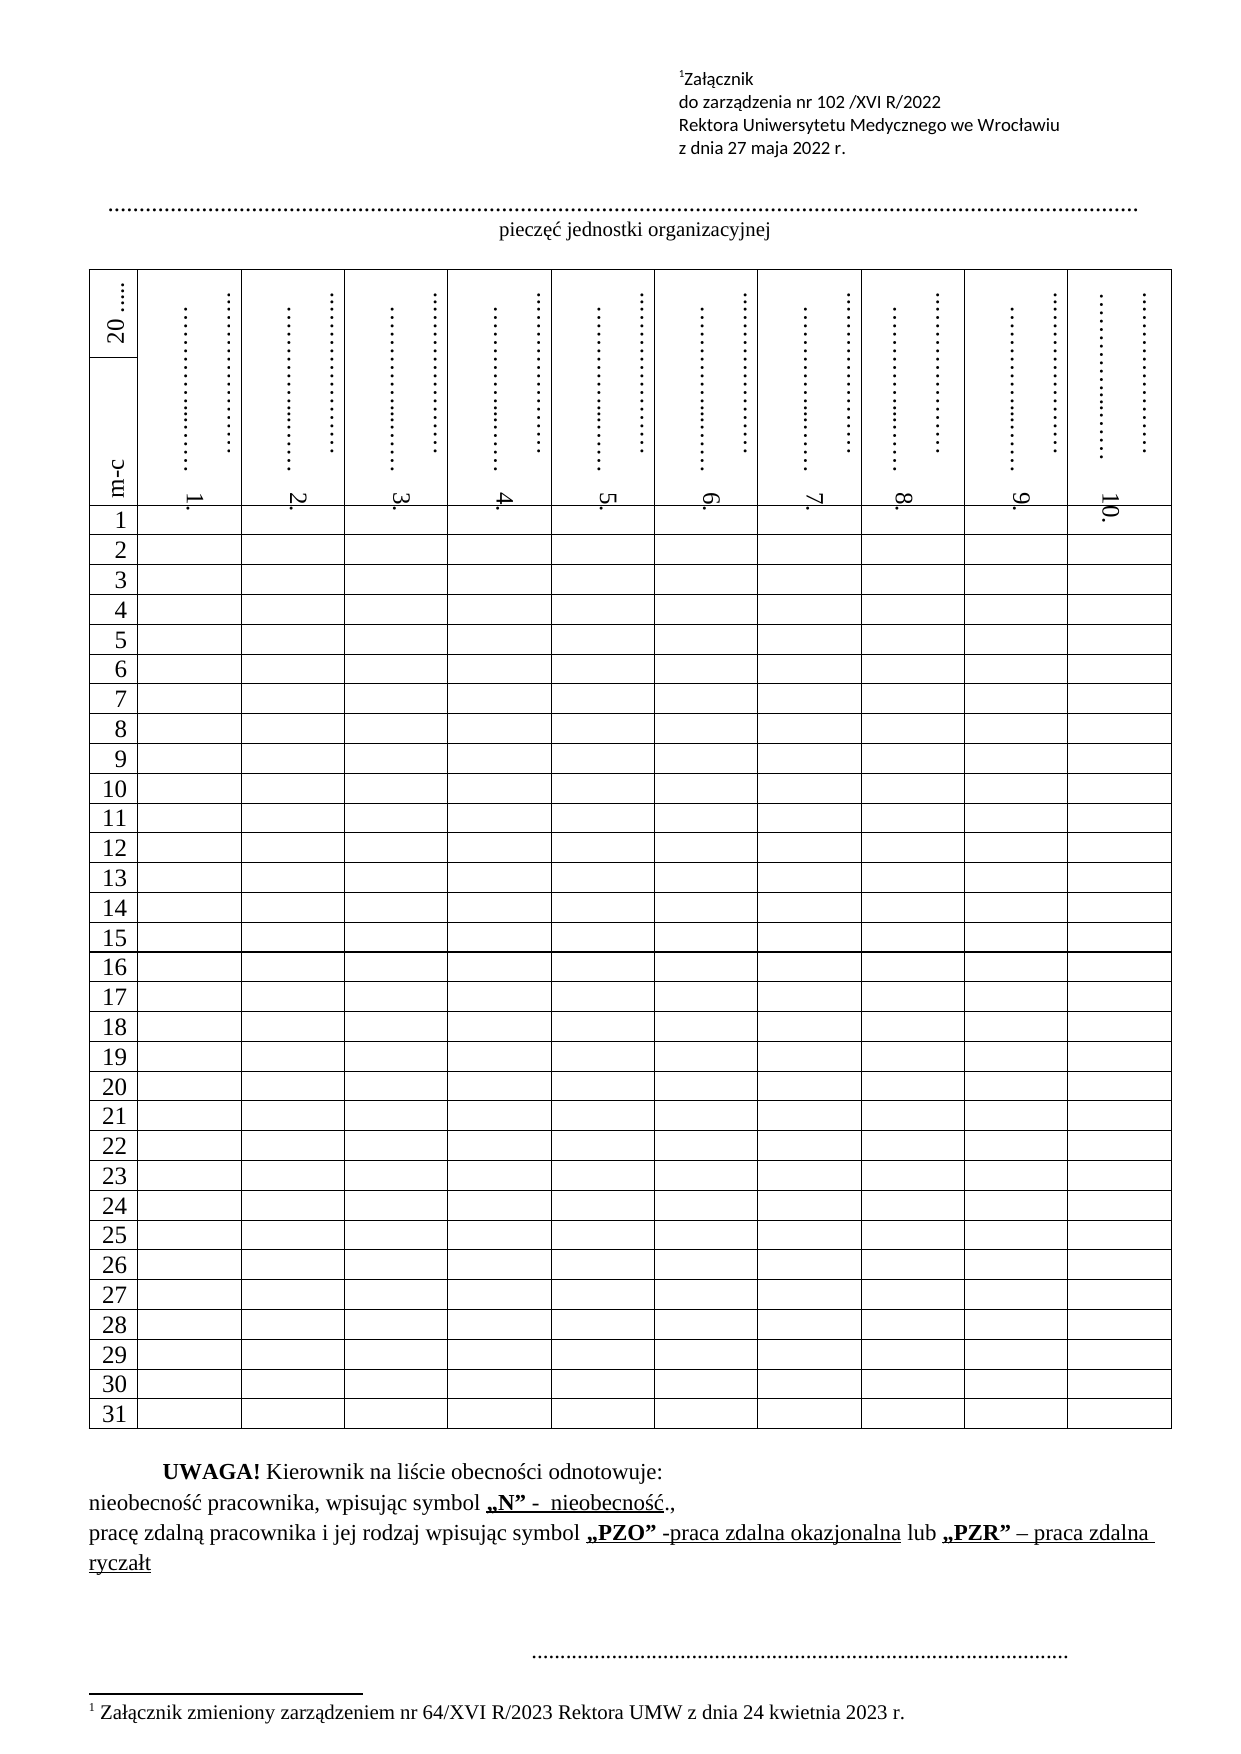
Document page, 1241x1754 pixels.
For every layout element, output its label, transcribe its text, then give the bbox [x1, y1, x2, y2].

table_cell [655, 1042, 757, 1071]
table_cell [758, 565, 861, 594]
table_cell [448, 833, 551, 862]
table_cell 28 [90, 1310, 137, 1339]
table_cell [345, 1340, 447, 1368]
table_cell [138, 1399, 241, 1428]
table_cell [965, 625, 1067, 653]
table_cell [1068, 804, 1171, 832]
table_cell [655, 1221, 757, 1249]
table_cell [552, 625, 654, 653]
table_cell [965, 1101, 1067, 1130]
table_cell [448, 1101, 551, 1130]
table_cell [965, 655, 1067, 683]
table_cell [862, 625, 964, 653]
table_cell [1068, 1191, 1171, 1219]
table_cell [758, 535, 861, 564]
table_cell [345, 1370, 447, 1398]
table_cell 22 [90, 1131, 137, 1160]
table_cell [655, 1280, 757, 1309]
table_cell [242, 1340, 344, 1368]
table_cell [965, 1399, 1067, 1428]
table_cell [655, 655, 757, 683]
table_cell [345, 1072, 447, 1100]
table_cell [552, 1340, 654, 1368]
table_cell [965, 1161, 1067, 1190]
table_cell [138, 1221, 241, 1249]
text Rektora Uniwersytetu Medycznego we Wrocławiu [679, 113, 1181, 136]
table_cell [965, 1131, 1067, 1160]
table_cell 1 [90, 506, 137, 534]
table_cell [862, 1161, 964, 1190]
table_cell [345, 595, 447, 624]
table_cell [965, 1072, 1067, 1100]
table_cell [862, 1042, 964, 1071]
table_cell [448, 1221, 551, 1249]
table_cell [655, 1161, 757, 1190]
table_cell [965, 953, 1067, 981]
table_cell [345, 1101, 447, 1130]
table_cell [552, 1399, 654, 1428]
table_cell [138, 506, 241, 534]
table_cell [758, 1191, 861, 1219]
table_cell [138, 833, 241, 862]
table_cell [965, 565, 1067, 594]
table_cell [552, 953, 654, 981]
table_cell [242, 595, 344, 624]
table_cell [345, 774, 447, 802]
table_cell [862, 923, 964, 951]
table_cell [655, 774, 757, 802]
table_cell [552, 1042, 654, 1071]
table_cell [862, 1072, 964, 1100]
table_cell [655, 893, 757, 922]
table_cell [862, 714, 964, 743]
table_cell [862, 1131, 964, 1160]
table_cell [1068, 1250, 1171, 1279]
table_cell [345, 804, 447, 832]
table_cell [758, 506, 861, 534]
table_cell [552, 923, 654, 951]
table_cell [138, 625, 241, 653]
table_cell [862, 655, 964, 683]
table_cell [448, 1399, 551, 1428]
table_cell [242, 1191, 344, 1219]
table_cell [862, 953, 964, 981]
table_cell [965, 1370, 1067, 1398]
table_cell [242, 893, 344, 922]
table_cell [448, 1370, 551, 1398]
table_cell [552, 744, 654, 773]
table_cell [138, 982, 241, 1011]
table_cell [345, 625, 447, 653]
table_cell [138, 1370, 241, 1398]
table_cell [655, 684, 757, 713]
table_cell [345, 1191, 447, 1219]
table_cell 4 [90, 595, 137, 624]
table_cell [345, 1042, 447, 1071]
table_cell [448, 863, 551, 892]
table_cell [242, 863, 344, 892]
table_cell [655, 953, 757, 981]
table_cell 13 [90, 863, 137, 892]
text ..................................................................................................................................................................... [89, 188, 1181, 216]
table_cell [965, 863, 1067, 892]
table_cell [138, 1131, 241, 1160]
table_cell [758, 953, 861, 981]
table_cell [1068, 506, 1171, 534]
table_cell [1068, 1370, 1171, 1398]
table_cell [448, 1250, 551, 1279]
table_cell [1068, 1310, 1171, 1339]
table_cell [758, 714, 861, 743]
table_cell 7 [90, 684, 137, 713]
table_header ……...………… ……………….. [758, 270, 861, 504]
table_cell [965, 744, 1067, 773]
table_cell [862, 506, 964, 534]
table_cell [138, 565, 241, 594]
table_cell [965, 774, 1067, 802]
table_cell [862, 1370, 964, 1398]
table_cell [552, 893, 654, 922]
table_cell [242, 1370, 344, 1398]
table_cell [138, 684, 241, 713]
table_cell [242, 684, 344, 713]
table_cell [138, 1340, 241, 1368]
table_cell [242, 833, 344, 862]
table_cell [345, 535, 447, 564]
table_cell 29 [90, 1340, 137, 1368]
table_cell [242, 1310, 344, 1339]
table_cell [242, 804, 344, 832]
table_cell [1068, 625, 1171, 653]
table_cell [862, 1012, 964, 1041]
table_cell [862, 804, 964, 832]
table_cell [345, 744, 447, 773]
table_cell [862, 863, 964, 892]
table_cell [655, 744, 757, 773]
table_cell [1068, 595, 1171, 624]
table_cell [758, 1101, 861, 1130]
table_cell [1068, 655, 1171, 683]
table_cell [1068, 1221, 1171, 1249]
table_header ……...………… ……………….. [552, 270, 654, 504]
table_cell [448, 684, 551, 713]
table_cell [552, 1250, 654, 1279]
text Załącznik [679, 67, 1181, 90]
table_cell [552, 804, 654, 832]
table_cell [138, 804, 241, 832]
table_cell [552, 1101, 654, 1130]
table_cell [552, 863, 654, 892]
table_cell [138, 535, 241, 564]
table_cell [758, 1310, 861, 1339]
table_cell [552, 1161, 654, 1190]
table_cell [552, 1280, 654, 1309]
table_cell [345, 863, 447, 892]
table_cell [655, 1191, 757, 1219]
table_cell [1068, 1072, 1171, 1100]
table_cell [862, 744, 964, 773]
table_cell [242, 1131, 344, 1160]
table_cell [448, 893, 551, 922]
table_cell [448, 1131, 551, 1160]
table_cell [1068, 893, 1171, 922]
table_cell [138, 655, 241, 683]
table_cell [655, 1310, 757, 1339]
table_cell 6 [90, 655, 137, 683]
table_cell [345, 893, 447, 922]
table_cell [655, 1012, 757, 1041]
table_cell [1068, 1399, 1171, 1428]
table_cell [655, 1072, 757, 1100]
table_header ……...………… ……………….. [965, 270, 1067, 504]
table_cell [345, 1399, 447, 1428]
table_cell [448, 625, 551, 653]
table_cell [448, 1340, 551, 1368]
table_cell [345, 1012, 447, 1041]
table_cell [758, 744, 861, 773]
table_cell [448, 565, 551, 594]
table_cell [965, 1012, 1067, 1041]
table_cell [345, 655, 447, 683]
table_cell [552, 1131, 654, 1160]
table_cell [862, 1280, 964, 1309]
table_cell [448, 774, 551, 802]
table_cell [138, 893, 241, 922]
table_cell [448, 982, 551, 1011]
table_cell [242, 774, 344, 802]
table_cell [965, 1250, 1067, 1279]
table_cell [1068, 1101, 1171, 1130]
table_cell 3 [90, 565, 137, 594]
table_cell [1068, 684, 1171, 713]
table_cell [965, 923, 1067, 951]
table_cell 14 [90, 893, 137, 922]
table_cell [448, 1191, 551, 1219]
table_cell 31 [90, 1399, 137, 1428]
table_cell [965, 1221, 1067, 1249]
table_cell [345, 982, 447, 1011]
table_cell [345, 953, 447, 981]
table_cell [758, 1280, 861, 1309]
table_cell [448, 595, 551, 624]
table_cell [1068, 1161, 1171, 1190]
table_cell [965, 804, 1067, 832]
table_cell [448, 923, 551, 951]
table_cell 19 [90, 1042, 137, 1071]
table_cell [345, 714, 447, 743]
table_cell [758, 1340, 861, 1368]
table_cell [242, 923, 344, 951]
table_cell 15 [90, 923, 137, 951]
table_cell [965, 982, 1067, 1011]
table_cell [448, 506, 551, 534]
table_cell [345, 565, 447, 594]
table_cell [242, 535, 344, 564]
table_cell [345, 833, 447, 862]
table_cell [862, 833, 964, 862]
table_cell [448, 1161, 551, 1190]
table_cell 10 [90, 774, 137, 802]
table_cell [1068, 714, 1171, 743]
table_cell [448, 1012, 551, 1041]
table_cell [242, 1072, 344, 1100]
table_cell [242, 1101, 344, 1130]
table_cell [655, 1131, 757, 1160]
table_cell [758, 625, 861, 653]
table_cell 21 [90, 1101, 137, 1130]
table_cell [655, 833, 757, 862]
table_cell [242, 1221, 344, 1249]
table_cell [862, 535, 964, 564]
table_cell [1068, 1042, 1171, 1071]
table_cell [965, 1191, 1067, 1219]
table_cell [965, 1340, 1067, 1368]
table_cell [138, 953, 241, 981]
table_cell [345, 1131, 447, 1160]
table_cell 18 [90, 1012, 137, 1041]
table_cell [655, 625, 757, 653]
table_cell [552, 506, 654, 534]
table_cell [242, 1042, 344, 1071]
table_cell [758, 1012, 861, 1041]
table_cell [242, 565, 344, 594]
table_cell [655, 1340, 757, 1368]
table_cell [552, 684, 654, 713]
table_cell [138, 923, 241, 951]
table_cell [552, 1370, 654, 1398]
table_cell [655, 506, 757, 534]
table_cell [345, 1310, 447, 1339]
table_cell [758, 1370, 861, 1398]
table_cell [965, 714, 1067, 743]
table_cell 12 [90, 833, 137, 862]
table_cell 11 [90, 804, 137, 832]
table_cell [1068, 982, 1171, 1011]
table_cell [862, 1191, 964, 1219]
table_cell 24 [90, 1191, 137, 1219]
table_cell [448, 655, 551, 683]
table_cell [1068, 863, 1171, 892]
table_cell [1068, 1012, 1171, 1041]
table_cell [242, 1399, 344, 1428]
table_cell [758, 1042, 861, 1071]
table_cell [138, 1012, 241, 1041]
table_cell [1068, 1280, 1171, 1309]
table_cell 23 [90, 1161, 137, 1190]
table_cell [138, 1101, 241, 1130]
table_cell [965, 535, 1067, 564]
table_cell [138, 1161, 241, 1190]
table_cell [758, 863, 861, 892]
table_cell [138, 1072, 241, 1100]
table_cell [758, 1399, 861, 1428]
table_cell 9 [90, 744, 137, 773]
table_cell [655, 804, 757, 832]
table_cell [552, 833, 654, 862]
table_cell [242, 1012, 344, 1041]
table_cell [448, 1072, 551, 1100]
table_cell [552, 565, 654, 594]
text .............................................................................................. [457, 1637, 1181, 1663]
table_cell [138, 595, 241, 624]
table_cell 30 [90, 1370, 137, 1398]
table_cell [242, 714, 344, 743]
table_cell [138, 1250, 241, 1279]
table_cell [448, 953, 551, 981]
table_cell [862, 1101, 964, 1130]
table_cell [862, 982, 964, 1011]
table_cell [862, 893, 964, 922]
table_cell [1068, 833, 1171, 862]
table_cell [242, 506, 344, 534]
table_cell [655, 714, 757, 743]
table_cell [758, 1072, 861, 1100]
table_cell [965, 1310, 1067, 1339]
table_cell [552, 1072, 654, 1100]
table_cell [758, 1250, 861, 1279]
table_cell [448, 1280, 551, 1309]
table_cell [758, 1131, 861, 1160]
table_header ……...………… ……………….. [345, 270, 447, 504]
table_cell [1068, 1340, 1171, 1368]
table_cell [862, 1310, 964, 1339]
table_cell [758, 595, 861, 624]
table_cell [655, 1399, 757, 1428]
table_cell [758, 774, 861, 802]
table_cell [655, 565, 757, 594]
table_cell 17 [90, 982, 137, 1011]
table_cell [242, 982, 344, 1011]
table_cell [448, 1310, 551, 1339]
table_cell [758, 982, 861, 1011]
table_cell [862, 684, 964, 713]
table_cell [655, 982, 757, 1011]
table_cell [552, 1012, 654, 1041]
table_cell [138, 1280, 241, 1309]
table_cell [758, 655, 861, 683]
table_cell [965, 893, 1067, 922]
table_cell [965, 684, 1067, 713]
table_cell [552, 774, 654, 802]
table_cell [655, 1250, 757, 1279]
text do zarządzenia nr 102 /XVI R/2022 [679, 90, 1181, 113]
table_cell [655, 595, 757, 624]
table_cell [448, 714, 551, 743]
text UWAGA! Kierownik na liście obecności odnotowuje: nieobecność pracownika, wpisując symbol „N” - nieobecność., pracę zdalną pracownika i jej rodzaj wpisując symbol „PZO” -praca zdalna okazjonalna lub „PZR” – praca zdalna ryczałt [89, 1458, 1181, 1575]
table_cell [655, 863, 757, 892]
table_cell 16 [90, 953, 137, 981]
table_cell [965, 1280, 1067, 1309]
table_cell [655, 1101, 757, 1130]
table_cell [552, 1221, 654, 1249]
table_cell [242, 953, 344, 981]
table_cell [758, 684, 861, 713]
table_cell [862, 1340, 964, 1368]
table_cell [138, 744, 241, 773]
table_cell 27 [90, 1280, 137, 1309]
table_cell [345, 1161, 447, 1190]
table_cell [965, 506, 1067, 534]
text z dnia 27 maja 2022 r. [679, 136, 1181, 159]
table_cell [138, 1042, 241, 1071]
table_cell [758, 1161, 861, 1190]
table_cell [345, 1250, 447, 1279]
table_cell [758, 923, 861, 951]
table_cell [1068, 1131, 1171, 1160]
table_cell [448, 1042, 551, 1071]
table_header ……...………… ……………….. [1068, 270, 1171, 504]
table_cell [242, 1250, 344, 1279]
table_cell [655, 923, 757, 951]
table_cell [448, 744, 551, 773]
table_cell [345, 923, 447, 951]
table_cell [448, 535, 551, 564]
table_cell 20 [90, 1072, 137, 1100]
table_header ……...………… ……………….. [242, 270, 344, 504]
table_header ……...………… ……………….. [448, 270, 551, 504]
table_cell [448, 804, 551, 832]
table_cell [758, 833, 861, 862]
table_cell [758, 1221, 861, 1249]
table_cell [552, 982, 654, 1011]
table_cell [1068, 744, 1171, 773]
table_cell [242, 744, 344, 773]
table_cell [345, 1280, 447, 1309]
table_cell [965, 833, 1067, 862]
table_cell [242, 1280, 344, 1309]
table_cell [1068, 774, 1171, 802]
table_header 20 ..... [90, 270, 137, 357]
table_cell [655, 1370, 757, 1398]
table_header ……...………… ……………….. [862, 270, 964, 504]
table_cell 26 [90, 1250, 137, 1279]
table_cell [1068, 923, 1171, 951]
table_cell [552, 714, 654, 743]
table_cell [345, 1221, 447, 1249]
table_cell [965, 1042, 1067, 1071]
table_cell [138, 863, 241, 892]
table_cell [1068, 535, 1171, 564]
table_header ……...………… ……………….. [138, 270, 241, 504]
table_cell [242, 625, 344, 653]
table_cell [242, 1161, 344, 1190]
table_cell [862, 774, 964, 802]
table_cell [138, 1191, 241, 1219]
table_cell [862, 1399, 964, 1428]
table_cell 5 [90, 625, 137, 653]
table_cell [242, 655, 344, 683]
table_cell [345, 684, 447, 713]
table_cell [758, 804, 861, 832]
table_cell [552, 655, 654, 683]
table_cell [965, 595, 1067, 624]
text pieczęć jednostki organizacyjnej [89, 216, 1181, 241]
table_cell [552, 1191, 654, 1219]
table_cell [138, 714, 241, 743]
table_cell 25 [90, 1221, 137, 1249]
table_cell [758, 893, 861, 922]
table_cell [862, 1221, 964, 1249]
table_cell m-c [90, 358, 137, 504]
table_cell [862, 565, 964, 594]
table_cell [862, 595, 964, 624]
table_cell [138, 774, 241, 802]
table_cell 8 [90, 714, 137, 743]
table_cell [138, 1310, 241, 1339]
table_cell 2 [90, 535, 137, 564]
table_cell [655, 535, 757, 564]
table_cell [552, 535, 654, 564]
table_cell [862, 1250, 964, 1279]
table_cell [345, 506, 447, 534]
table_header ……...………… ……………….. [655, 270, 757, 504]
table_cell [552, 595, 654, 624]
table_cell [552, 1310, 654, 1339]
table_cell [1068, 565, 1171, 594]
table_cell [1068, 953, 1171, 981]
